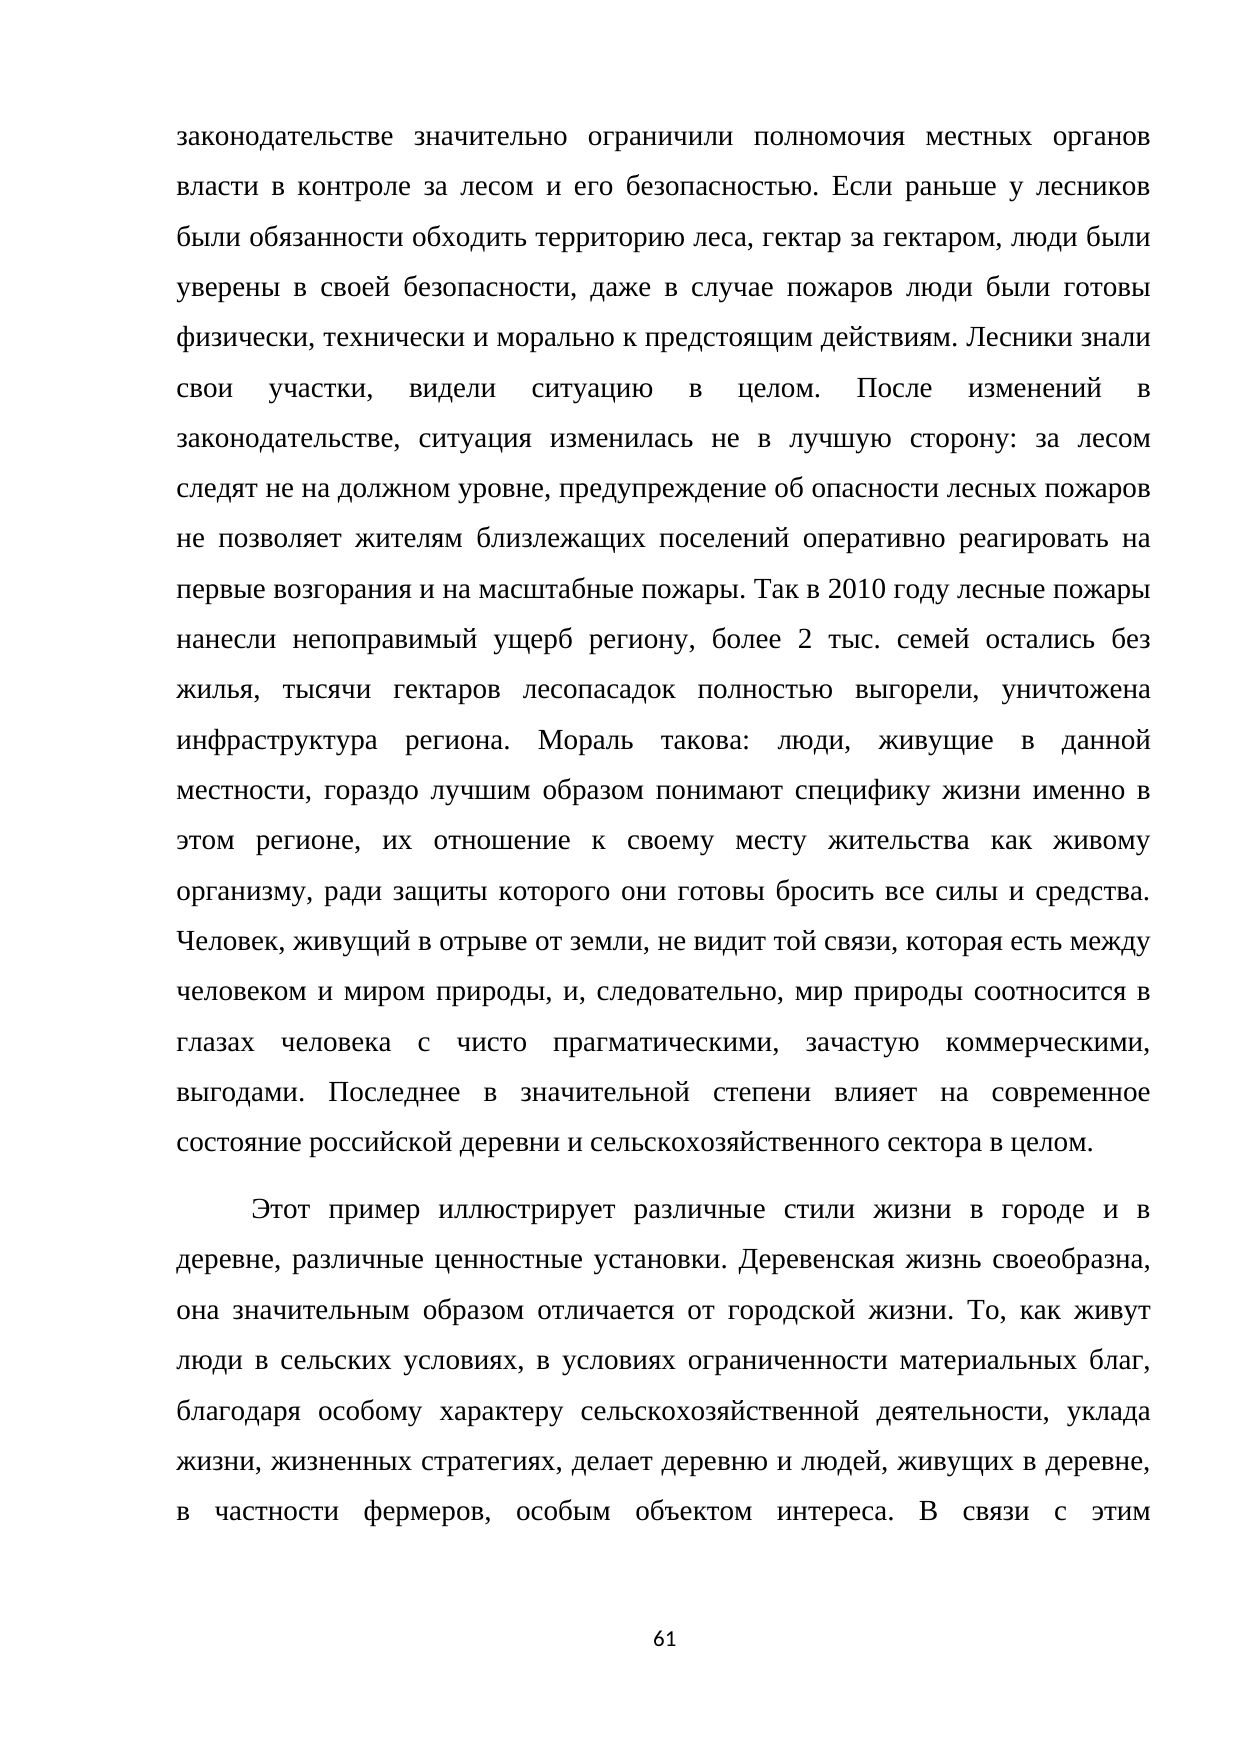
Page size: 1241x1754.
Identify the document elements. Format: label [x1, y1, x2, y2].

text [176, 1191, 1152, 1527]
text [176, 118, 1152, 1158]
